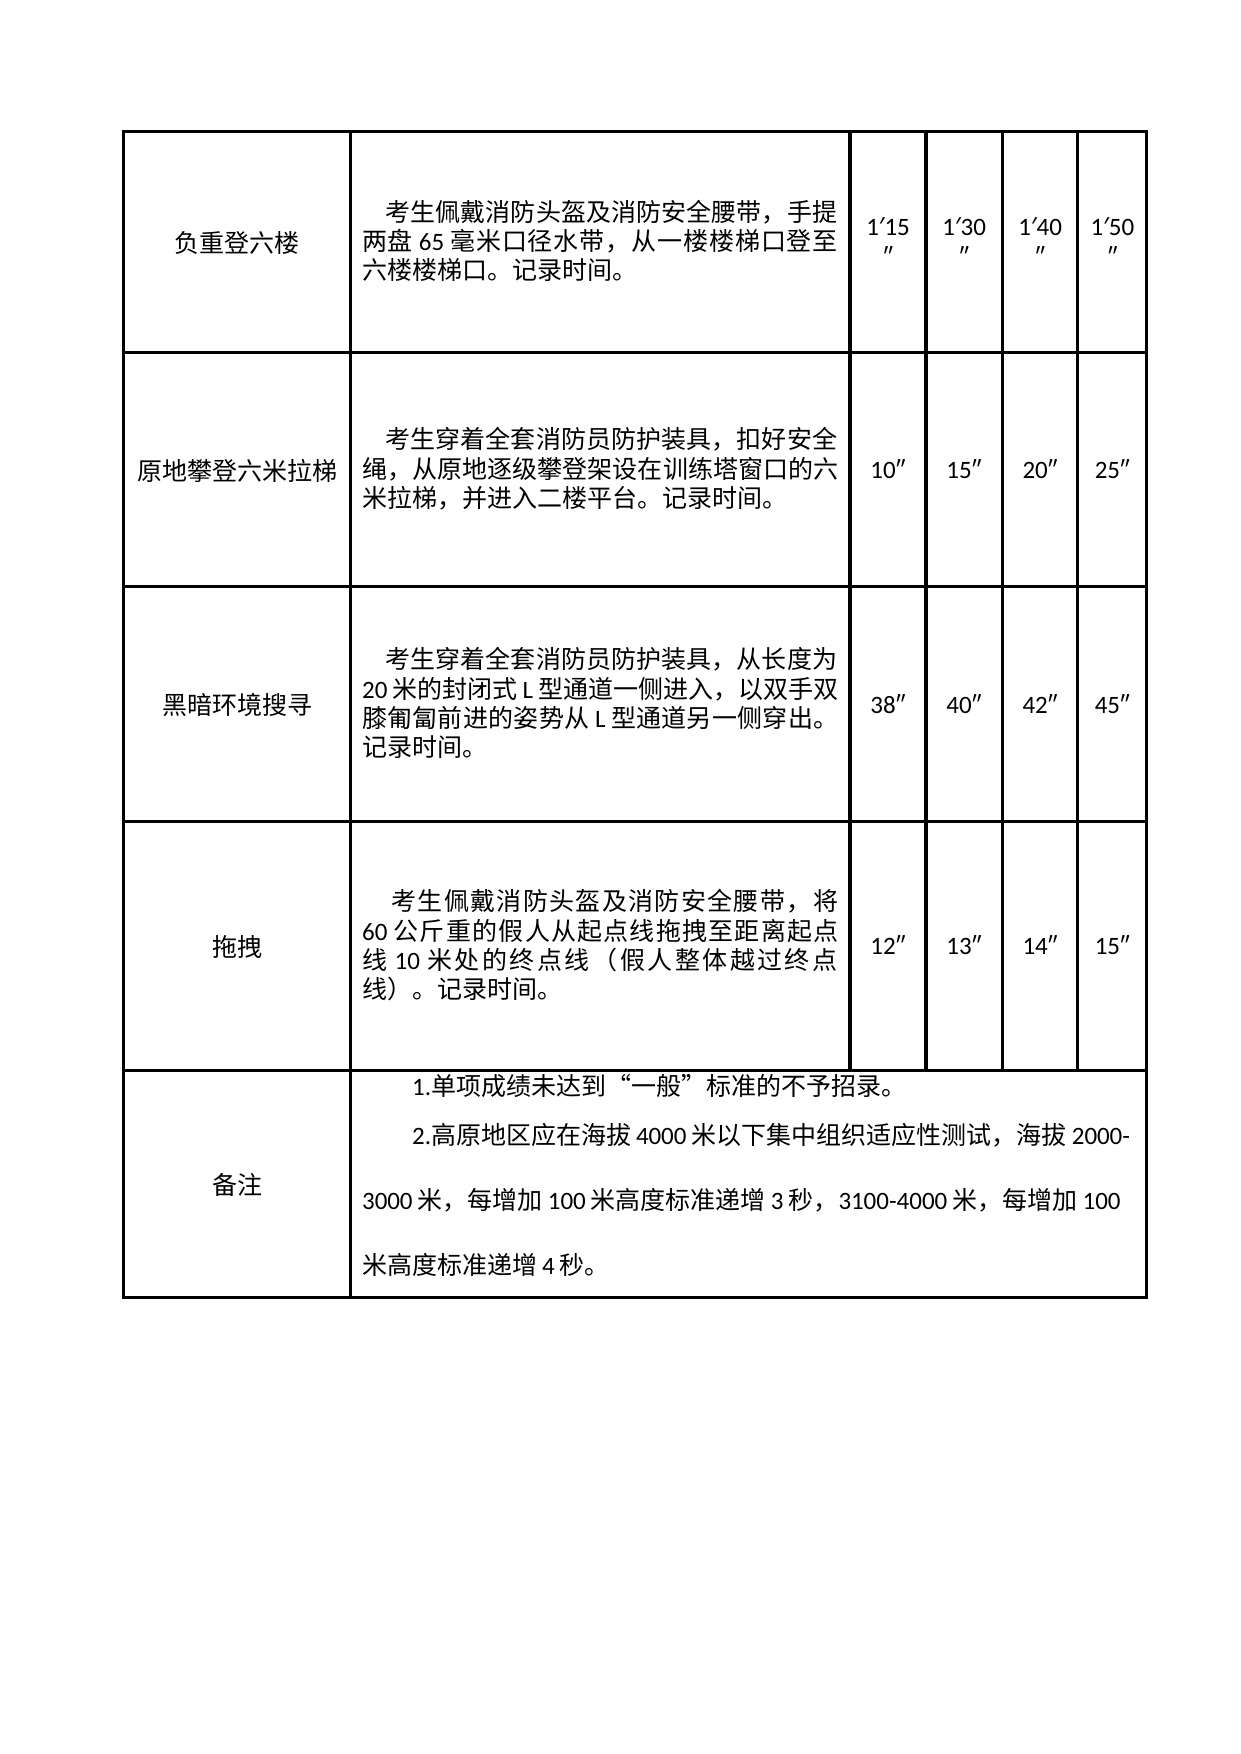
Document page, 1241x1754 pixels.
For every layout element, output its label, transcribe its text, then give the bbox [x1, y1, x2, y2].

table_cell 15″ [928, 354, 1001, 585]
table_cell 黑暗环境搜寻 [125, 588, 349, 820]
table_cell 考生佩戴消防头盔及消防安全腰带，手提两盘65毫米口径水带，从一楼楼梯口登至六楼楼梯口。记录时间。 [352, 133, 848, 351]
table_cell 13″ [928, 823, 1001, 1068]
table_cell 考生穿着全套消防员防护装具，从长度为20米的封闭式L型通道一侧进入，以双手双膝匍匐前进的姿势从L型通道另一侧穿出。记录时间。 [352, 588, 848, 820]
table_cell 42″ [1004, 588, 1076, 820]
table_cell 拖拽 [125, 823, 349, 1068]
table_cell 考生佩戴消防头盔及消防安全腰带，将60公斤重的假人从起点线拖拽至距离起点线10米处的终点线（假人整体越过终点线）。记录时间。 [352, 823, 848, 1068]
table_cell 1′40″ [1004, 133, 1076, 351]
table_cell 原地攀登六米拉梯 [125, 354, 349, 585]
table_cell 备注 [125, 1072, 349, 1296]
table_cell 10″ [852, 354, 924, 585]
table_cell 12″ [852, 823, 924, 1068]
table_cell 45″ [1079, 588, 1145, 820]
table_cell 1′30″ [928, 133, 1001, 351]
table_cell 1′50″ [1079, 133, 1145, 351]
table_cell 14″ [1004, 823, 1076, 1068]
table_cell 1′15″ [852, 133, 924, 351]
table_cell 25″ [1079, 354, 1145, 585]
table_cell 负重登六楼 [125, 133, 349, 351]
table_cell 40″ [928, 588, 1001, 820]
table_cell 考生穿着全套消防员防护装具，扣好安全绳，从原地逐级攀登架设在训练塔窗口的六米拉梯，并进入二楼平台。记录时间。 [352, 354, 848, 585]
table_cell 38″ [852, 588, 924, 820]
table_cell 1.单项成绩未达到“一般”标准的不予招录。 2.高原地区应在海拔4000米以下集中组织适应性测试，海拔2000-3000米，每增加100米高度标准递增3秒，3100-4000米，每增加100米高度标准递增4秒。 [352, 1072, 1145, 1296]
table_cell 15″ [1079, 823, 1145, 1068]
table_cell 20″ [1004, 354, 1076, 585]
